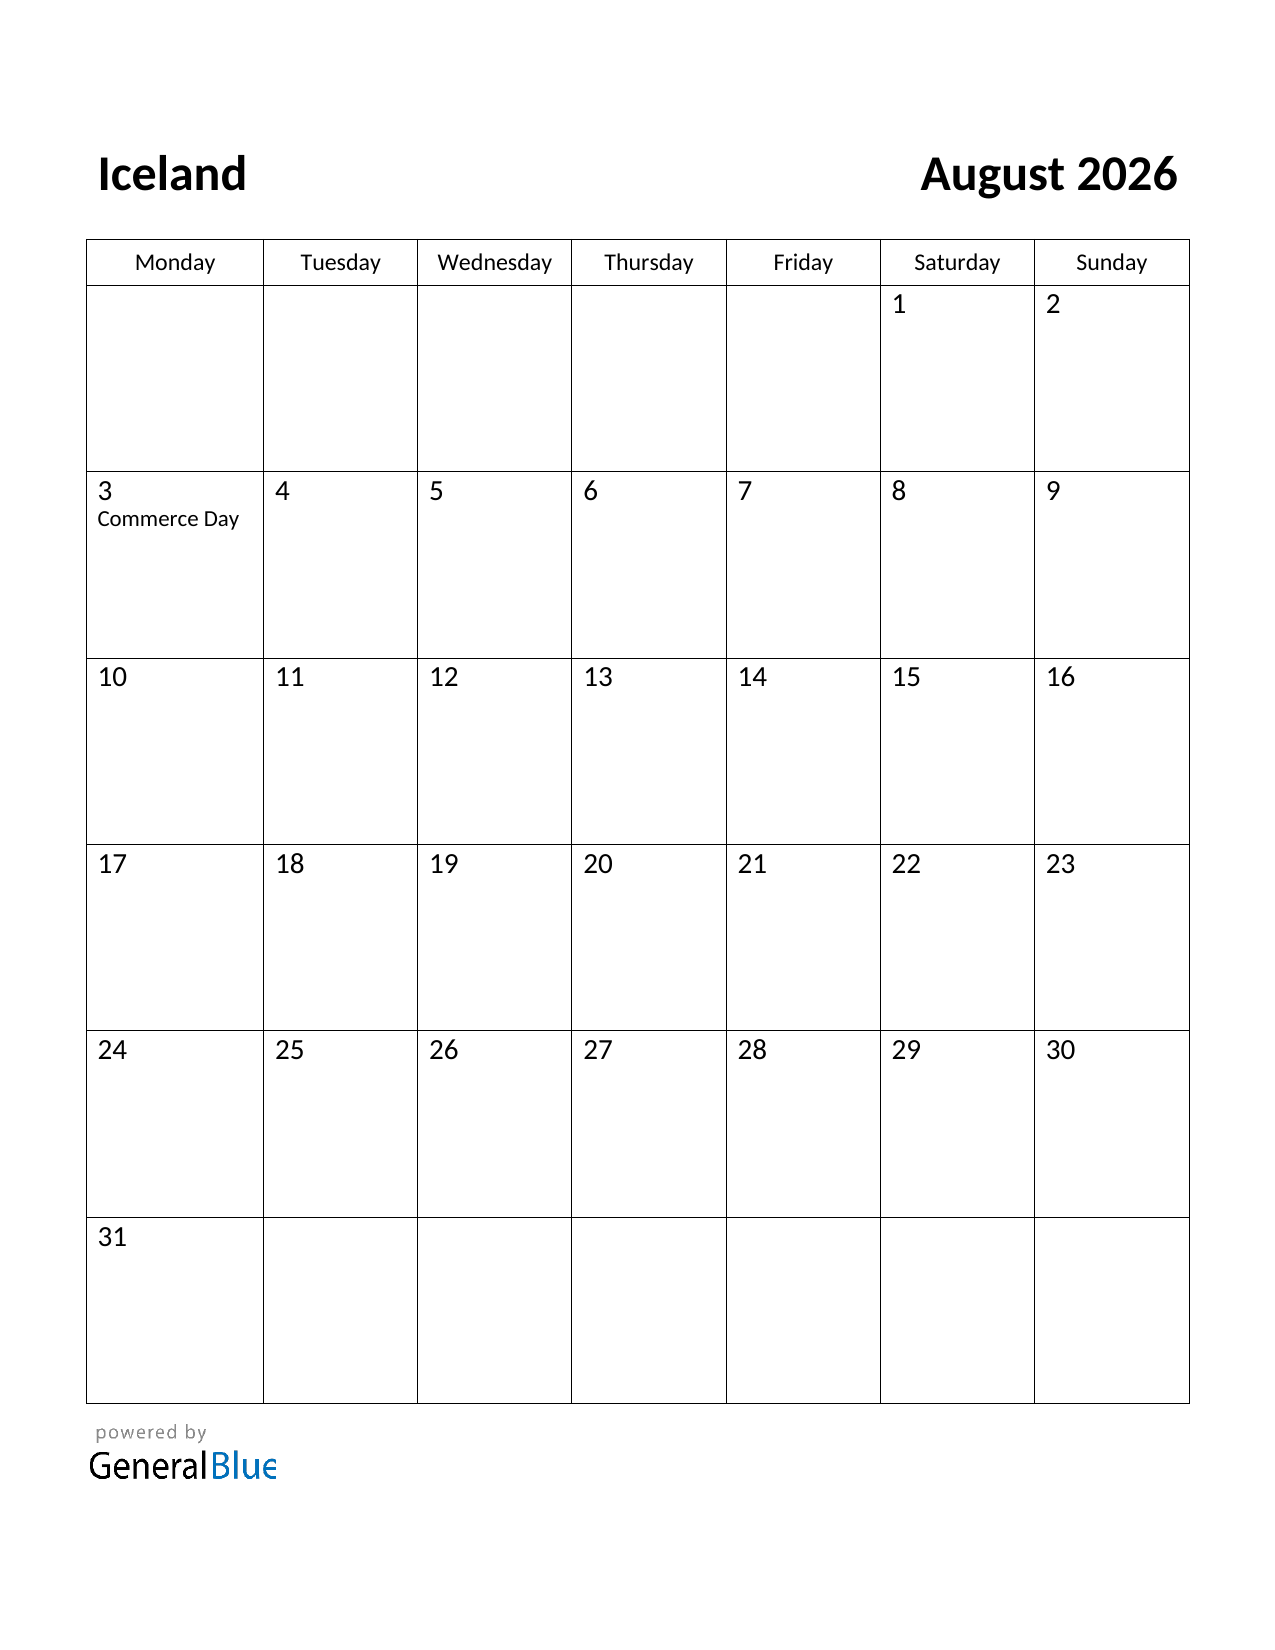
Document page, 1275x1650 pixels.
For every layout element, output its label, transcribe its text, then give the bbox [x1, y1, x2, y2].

table_cell [418, 691, 571, 844]
table_header Iceland [86, 105, 572, 239]
table_cell 13 [572, 659, 726, 691]
table_cell [881, 691, 1034, 844]
table_cell 31 [87, 1218, 263, 1250]
table_cell [727, 691, 880, 844]
table_cell [264, 691, 417, 844]
table_cell [1035, 505, 1189, 657]
table_cell [1035, 1064, 1189, 1217]
table_cell [727, 1250, 880, 1403]
table_cell 29 [881, 1031, 1034, 1064]
table_cell 19 [418, 845, 571, 877]
table_cell 16 [1035, 659, 1189, 691]
table_cell [572, 691, 726, 844]
table_cell 25 [264, 1031, 417, 1064]
table_cell Tuesday [264, 240, 417, 284]
table_cell [87, 691, 263, 844]
table_cell [418, 1218, 571, 1250]
table_cell [727, 878, 880, 1030]
table_cell [572, 1064, 726, 1217]
table_cell [264, 1064, 417, 1217]
table_cell [881, 1218, 1034, 1250]
table_cell [572, 1250, 726, 1403]
table_cell Commerce Day [87, 505, 263, 657]
table_cell [881, 505, 1034, 657]
table_cell 5 [418, 472, 571, 504]
table_cell 9 [1035, 472, 1189, 504]
table_cell [727, 286, 880, 318]
table_cell 24 [87, 1031, 263, 1064]
table_cell [1035, 318, 1189, 471]
table_cell 2 [1035, 286, 1189, 318]
table_cell 27 [572, 1031, 726, 1064]
table_header August 2026 [572, 105, 1189, 239]
table_cell [418, 878, 571, 1030]
table_cell 3 [87, 472, 263, 504]
table_cell 23 [1035, 845, 1189, 877]
table_cell 12 [418, 659, 571, 691]
table_cell [1035, 1250, 1189, 1403]
table_cell 22 [881, 845, 1034, 877]
table_cell 4 [264, 472, 417, 504]
table_cell Wednesday [418, 240, 571, 284]
table_cell Monday [87, 240, 263, 284]
table_cell Sunday [1035, 240, 1189, 284]
table_cell Thursday [572, 240, 726, 284]
table_cell 28 [727, 1031, 880, 1064]
table_cell [1035, 691, 1189, 844]
table_cell [881, 318, 1034, 471]
table_cell [418, 1064, 571, 1217]
table_cell [418, 318, 571, 471]
table_cell 11 [264, 659, 417, 691]
table_cell [1035, 1218, 1189, 1250]
table_cell [264, 1218, 417, 1250]
table_cell 18 [264, 845, 417, 877]
table_cell [87, 1250, 263, 1403]
table_cell 17 [87, 845, 263, 877]
table_cell [727, 1218, 880, 1250]
table_cell [572, 505, 726, 657]
table_cell [572, 286, 726, 318]
picture [88, 1421, 276, 1484]
table_cell 30 [1035, 1031, 1189, 1064]
table_cell [572, 1218, 726, 1250]
table_cell [418, 1250, 571, 1403]
table_cell 6 [572, 472, 726, 504]
table_cell [881, 1250, 1034, 1403]
table_cell [727, 1064, 880, 1217]
table_cell 21 [727, 845, 880, 877]
table_cell [727, 318, 880, 471]
table_cell [87, 286, 263, 318]
table_cell [86, 1404, 1189, 1502]
table_cell 14 [727, 659, 880, 691]
table_cell [572, 878, 726, 1030]
table_cell 7 [727, 472, 880, 504]
table_cell 20 [572, 845, 726, 877]
table_cell [418, 286, 571, 318]
table_cell [264, 318, 417, 471]
table_cell 26 [418, 1031, 571, 1064]
table_cell Friday [727, 240, 880, 284]
table_cell 10 [87, 659, 263, 691]
table_cell [87, 318, 263, 471]
table_cell Saturday [881, 240, 1034, 284]
table_cell [87, 1064, 263, 1217]
table_cell [264, 1250, 417, 1403]
table_cell [881, 1064, 1034, 1217]
table_cell 1 [881, 286, 1034, 318]
table_cell [572, 318, 726, 471]
table_cell [727, 505, 880, 657]
table_cell 8 [881, 472, 1034, 504]
table_cell [418, 505, 571, 657]
table_cell [87, 878, 263, 1030]
table_cell [264, 286, 417, 318]
table_cell [264, 505, 417, 657]
table_cell [881, 878, 1034, 1030]
table_cell 15 [881, 659, 1034, 691]
table_cell [1035, 878, 1189, 1030]
table_cell [264, 878, 417, 1030]
